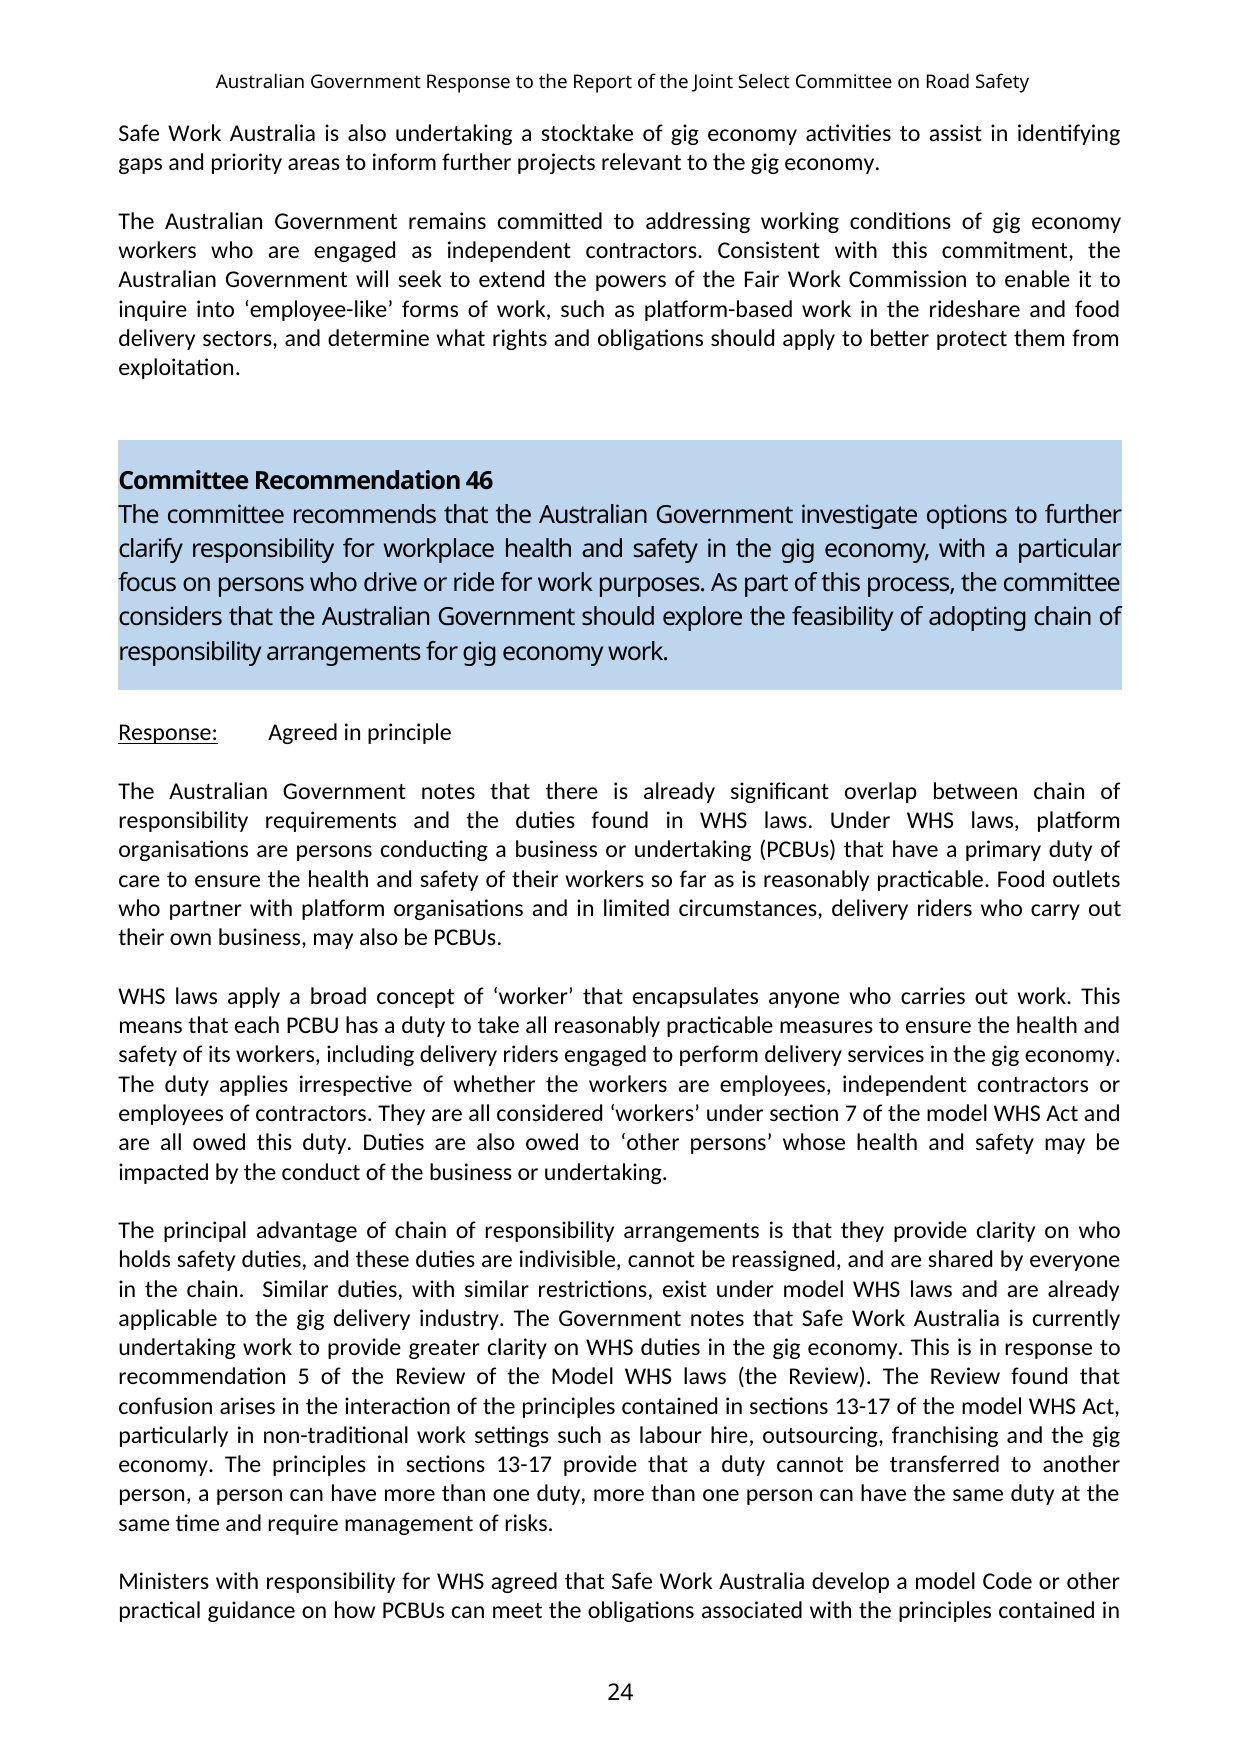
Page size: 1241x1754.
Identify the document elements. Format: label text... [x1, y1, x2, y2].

text The Australian Government remains committed to addressing working conditions of gig economy workers who are engaged as independent contractors. Consistent with this commitment, the Australian Government will seek to extend the powers of the Fair Work Commission to enable it to inquire into ‘employee-like’ forms of work, such as platform-based work in the rideshare and food delivery sectors, and determine what rights and obligations should apply to better protect them from exploitation. [118, 206, 1122, 382]
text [118, 1566, 1122, 1625]
text WHS laws apply a broad concept of ‘worker’ that encapsulates anyone who carries out work. This means that each PCBU has a duty to take all reasonably practicable measures to ensure the health and safety of its workers, including delivery riders engaged to perform delivery services in the gig economy. The duty applies irrespective of whether the workers are employees, independent contractors or employees of contractors. They are all considered ‘workers’ under section 7 of the model WHS Act and are all owed this duty. Duties are also owed to ‘other persons’ whose health and safety may be impacted by the conduct of the business or undertaking. [118, 981, 1122, 1186]
text The Australian Government notes that there is already significant overlap between chain of responsibility requirements and the duties found in WHS laws. Under WHS laws, platform organisations are persons conducting a business or undertaking (PCBUs) that have a primary duty of care to ensure the health and safety of their workers so far as is reasonably practicable. Food outlets who partner with platform organisations and in limited circumstances, delivery riders who carry out their own business, may also be PCBUs. [118, 776, 1122, 952]
text The principal advantage of chain of responsibility arrangements is that they provide clarity on who holds safety duties, and these duties are indivisible, cannot be reassigned, and are shared by everyone in the chain. Similar duties, with similar restrictions, exist under model WHS laws and are already applicable to the gig delivery industry. The Government notes that Safe Work Australia is currently undertaking work to provide greater clarity on WHS duties in the gig economy. This is in response to recommendation 5 of the Review of the Model WHS laws (the Review). The Review found that confusion arises in the interaction of the principles contained in sections 13-17 of the model WHS Act, particularly in non-traditional work settings such as labour hire, outsourcing, franchising and the gig economy. The principles in sections 13-17 provide that a duty cannot be transferred to another person, a person can have more than one duty, more than one person can have the same duty at the same time and require management of risks. [118, 1215, 1122, 1537]
text The committee recommends that the Australian Government investigate options to further clarify responsibility for workplace health and safety in the gig economy, with a particular focus on persons who drive or ride for work purposes. As part of this process, the committee considers that the Australian Government should explore the feasibility of adopting chain of responsibility arrangements for gig economy work. [118, 497, 1122, 667]
text Response: Agreed in principle [118, 717, 1122, 747]
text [118, 118, 1122, 177]
text Committee Recommendation 46 [118, 463, 1122, 497]
